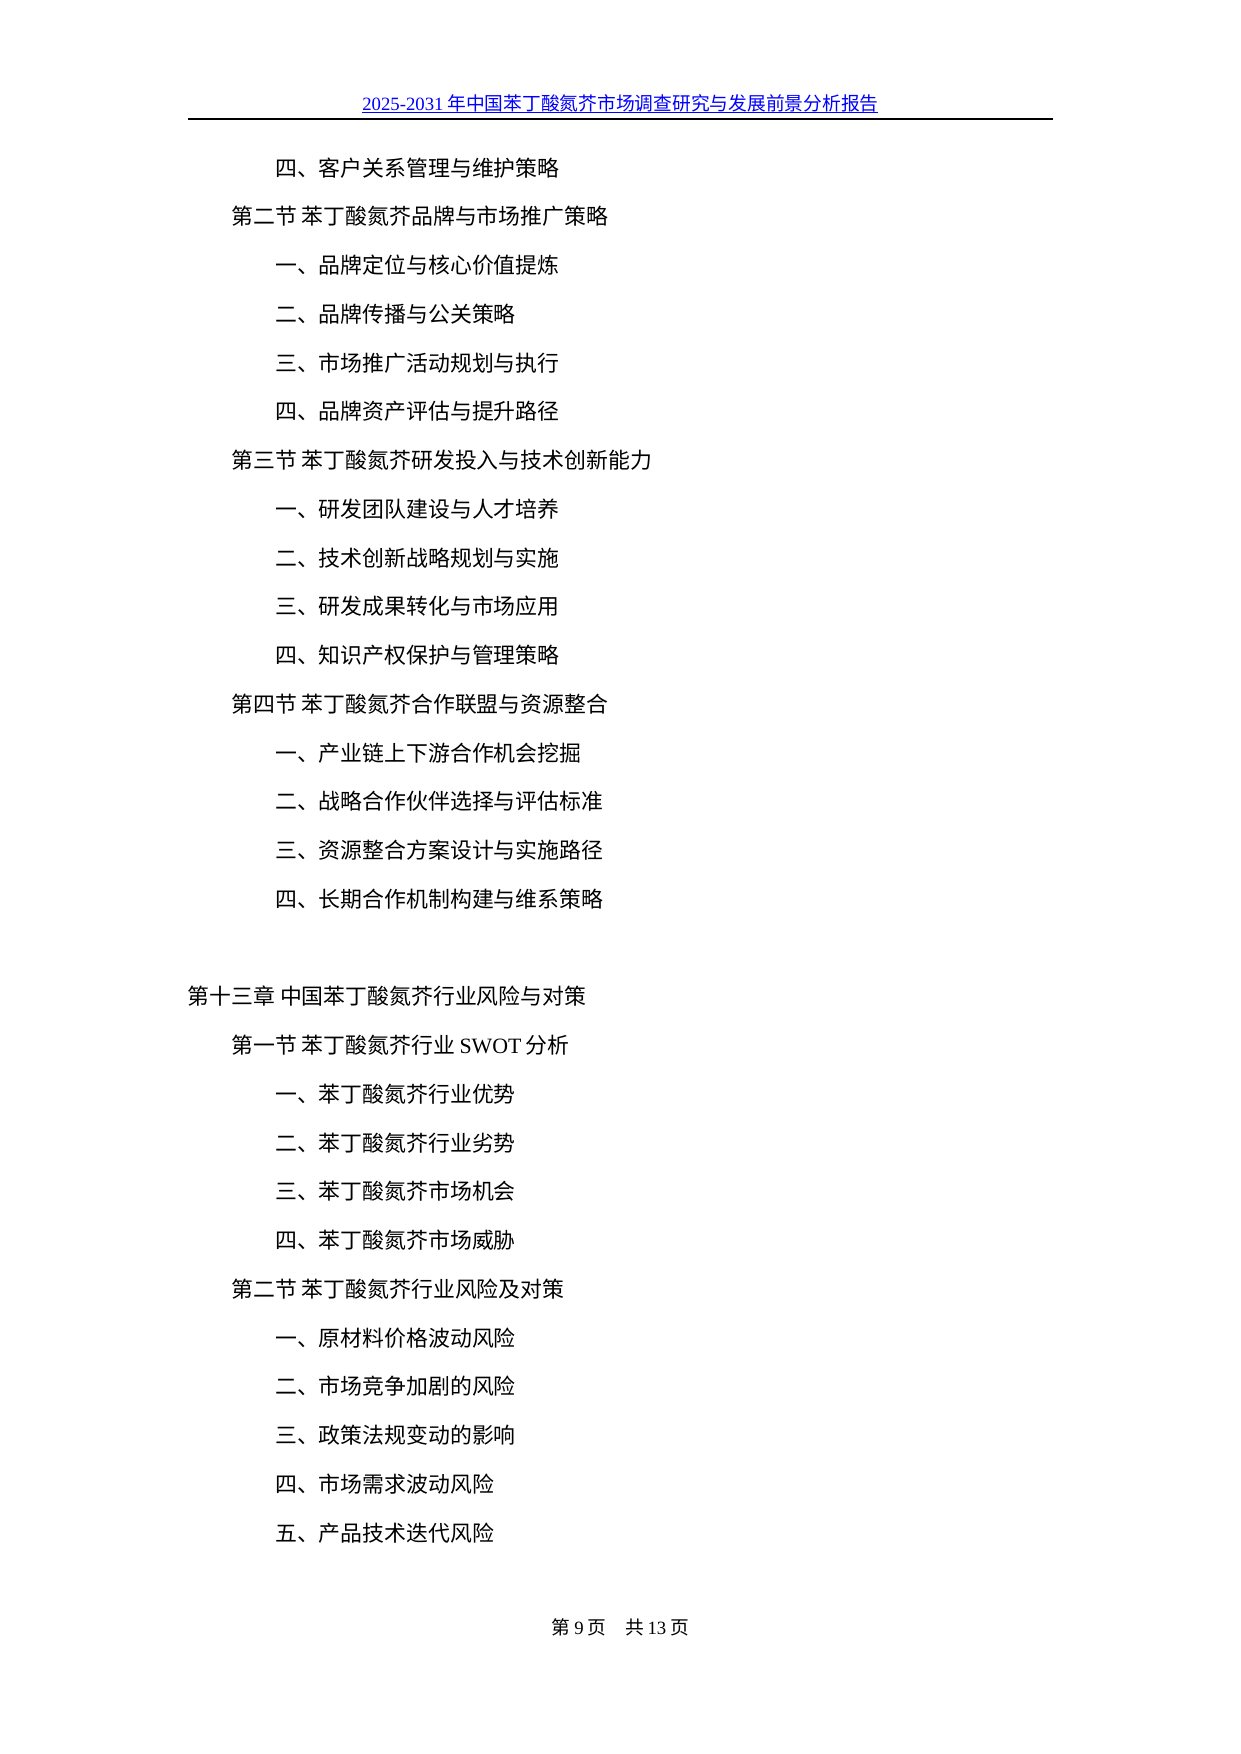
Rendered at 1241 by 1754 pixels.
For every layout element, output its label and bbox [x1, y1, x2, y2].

text [187, 150, 1053, 1548]
